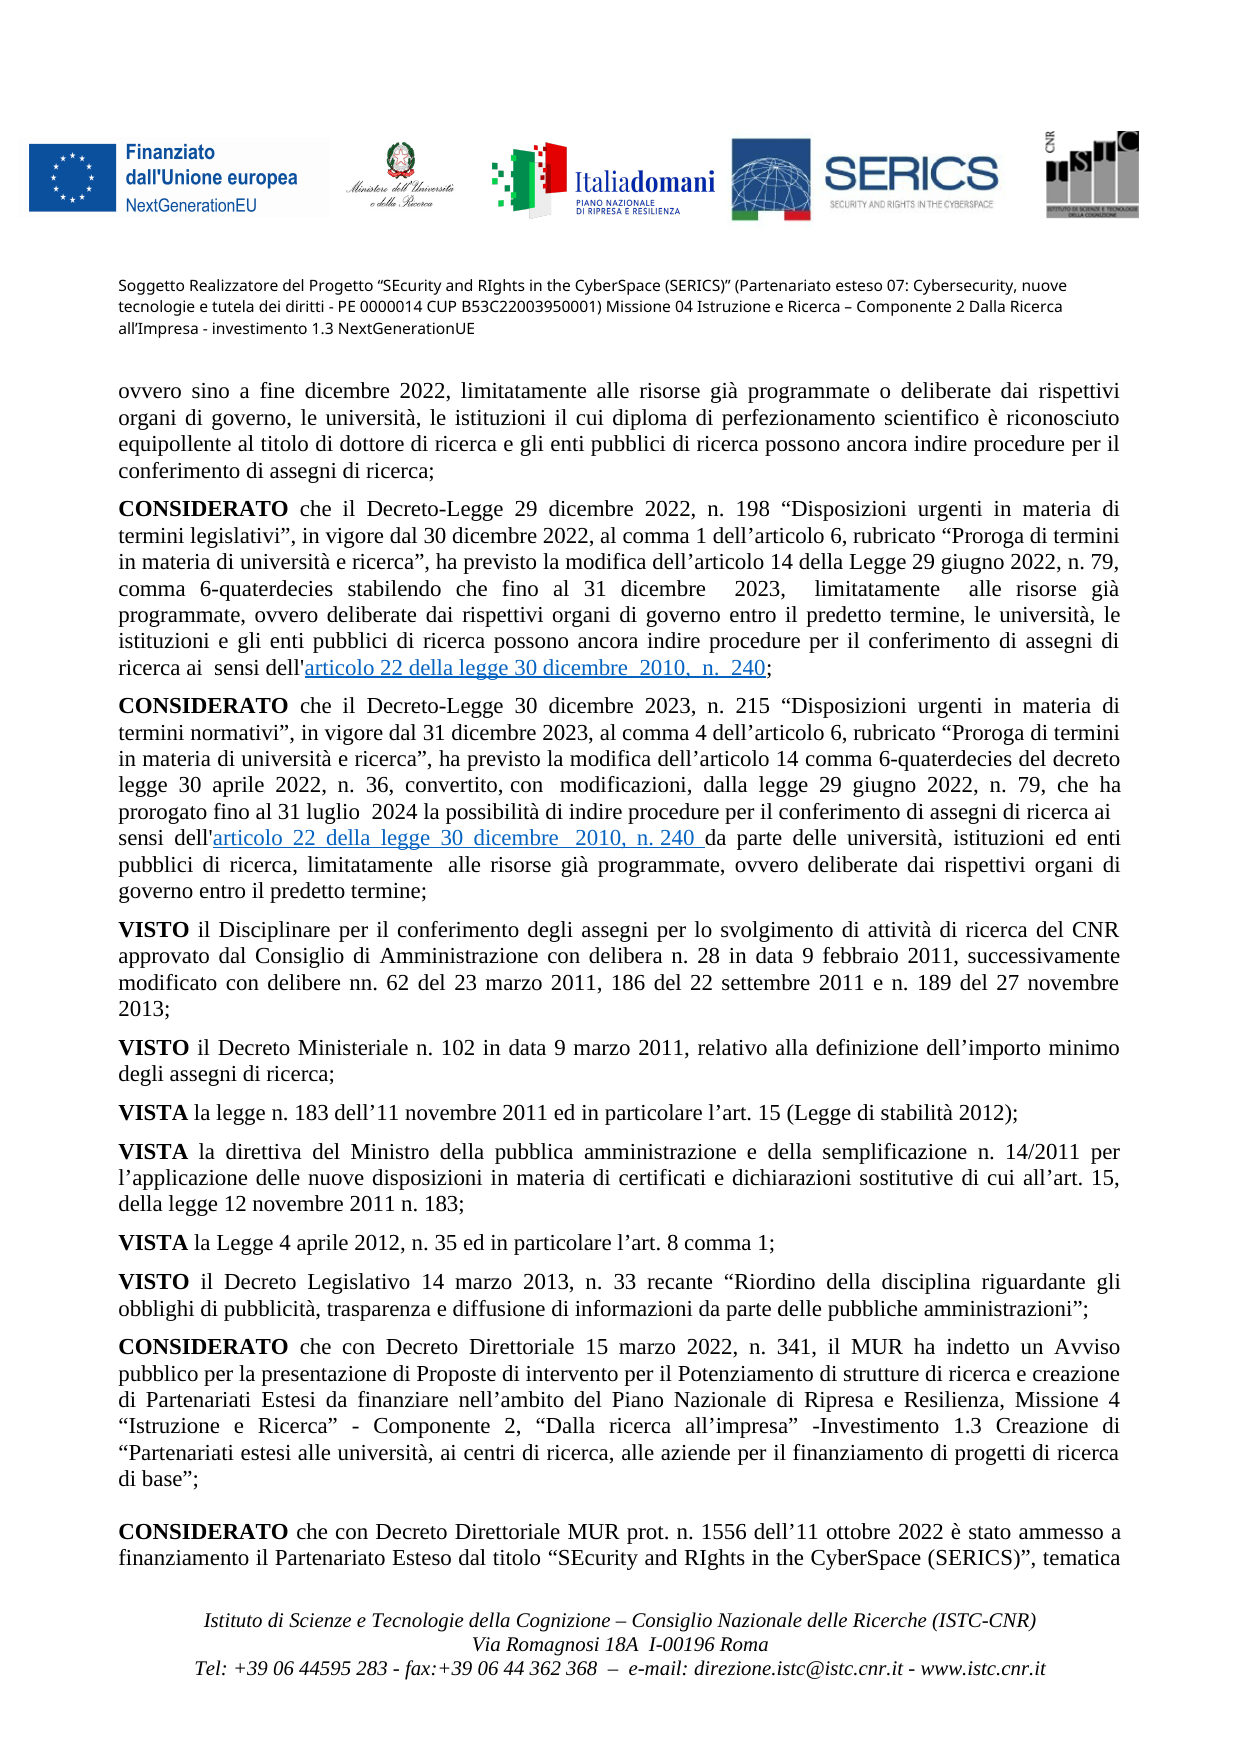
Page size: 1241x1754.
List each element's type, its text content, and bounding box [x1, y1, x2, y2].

text VISTA la Legge 4 aprile 2012, n. 35 ed in particolare l’art. 8 comma 1; [118, 1229, 1122, 1256]
text VISTA la legge n. 183 dell’11 novembre 2011 ed in particolare l’art. 15 (Legge di stabilità 2012); [118, 1099, 1122, 1125]
text CONSIDERATO che il Decreto-Legge 30 dicembre 2023, n. 215 “Disposizioni urgenti in materia di termini normativi”, in vigore dal 31 dicembre 2023, al comma 4 dell’articolo 6, rubricato “Proroga di termini in materia di università e ricerca”, ha previsto la modifica dell’articolo 14 comma 6-quaterdecies del decreto legge 30 aprile 2022, n. 36, convertito, con modificazioni, dalla legge 29 giugno 2022, n. 79, che ha prorogato fino al 31 luglio 2024 la possibilità di indire procedure per il conferimento di assegni di ricerca ai sensi dell'articolo 22 della legge 30 dicembre 2010, n. 240 da parte delle università, istituzioni ed enti pubblici di ricerca, limitatamente alle risorse già programmate, ovvero deliberate dai rispettivi organi di governo entro il predetto termine; [118, 692, 1122, 903]
picture [1043, 131, 1139, 219]
text VISTO il Decreto Legislativo 14 marzo 2013, n. 33 recante “Riordino della disciplina riguardante gli obblighi di pubblicità, trasparenza e diffusione di informazioni da parte delle pubbliche amministrazioni”; [118, 1268, 1122, 1321]
picture [492, 142, 715, 219]
text VISTA la direttiva del Ministro della pubblica amministrazione e della semplificazione n. 14/2011 per l’applicazione delle nuove disposizioni in materia di certificati e dichiarazioni sostitutive di cui all’art. 15, della legge 12 novembre 2011 n. 183; [118, 1138, 1122, 1217]
text CONSIDERATO che con Decreto Direttoriale 15 marzo 2022, n. 341, il MUR ha indetto un Avviso pubblico per la presentazione di Proposte di intervento per il Potenziamento di strutture di ricerca e creazione di Partenariati Estesi da finanziare nell’ambito del Piano Nazionale di Ripresa e Resilienza, Missione 4 “Istruzione e Ricerca” ‐ Componente 2, “Dalla ricerca all’impresa” ‐Investimento 1.3 Creazione di “Partenariati estesi alle università, ai centri di ricerca, alle aziende per il finanziamento di progetti di ricerca di base”; [118, 1333, 1122, 1492]
text ovvero sino a fine dicembre 2022, limitatamente alle risorse già programmate o deliberate dai rispettivi organi di governo, le università, le istituzioni il cui diploma di perfezionamento scientifico è riconosciuto equipollente al titolo di dottore di ricerca e gli enti pubblici di ricerca possono ancora indire procedure per il conferimento di assegni di ricerca; [118, 378, 1122, 483]
text VISTO il Disciplinare per il conferimento degli assegni per lo svolgimento di attività di ricerca del CNR approvato dal Consiglio di Amministrazione con delibera n. 28 in data 9 febbraio 2011, successivamente modificato con delibere nn. 62 del 23 marzo 2011, 186 del 22 settembre 2011 e n. 189 del 27 novembre 2013; [118, 916, 1122, 1021]
picture [345, 104, 455, 231]
text CONSIDERATO che il Decreto-Legge 29 dicembre 2022, n. 198 “Disposizioni urgenti in materia di termini legislativi”, in vigore dal 30 dicembre 2022, al comma 1 dell’articolo 6, rubricato “Proroga di termini in materia di università e ricerca”, ha previsto la modifica dell’articolo 14 della Legge 29 giugno 2022, n. 79, comma 6-quaterdecies stabilendo che fino al 31 dicembre 2023, limitatamente alle risorse già programmate, ovvero deliberate dai rispettivi organi di governo entro il predetto termine, le università, le istituzioni e gli enti pubblici di ricerca possono ancora indire procedure per il conferimento di assegni di ricerca ai sensi dell'articolo 22 della legge 30 dicembre 2010, n. 240; [118, 496, 1122, 680]
text VISTO il Decreto Ministeriale n. 102 in data 9 marzo 2011, relativo alla definizione dell’importo minimo degli assegni di ricerca; [118, 1034, 1122, 1086]
picture [18, 137, 329, 218]
